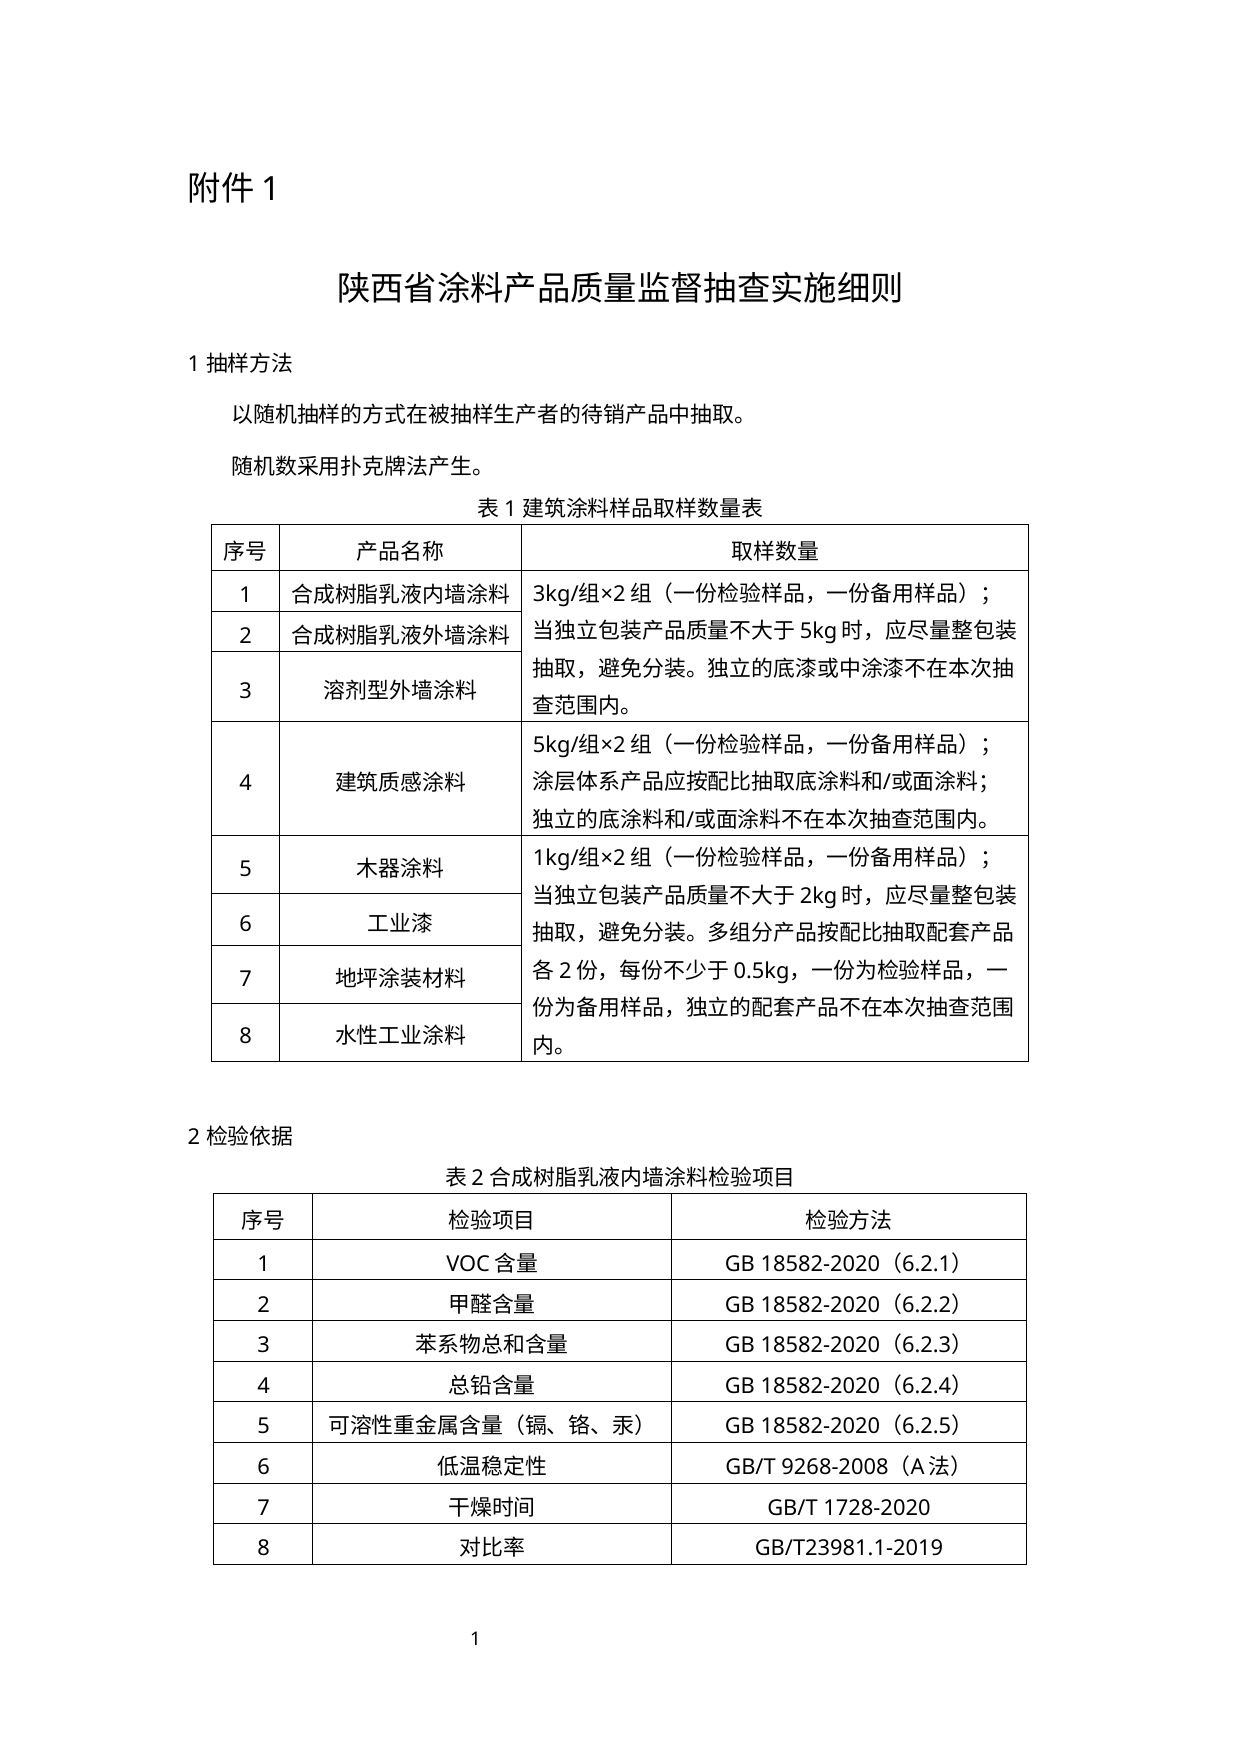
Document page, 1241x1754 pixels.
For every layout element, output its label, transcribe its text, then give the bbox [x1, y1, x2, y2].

text 附件1 [187, 162, 1053, 210]
table_header 检验项目 [313, 1194, 671, 1239]
table_cell 3kg/组×2组（一份检验样品，一份备用样品）； 当独立包装产品质量不大于5kg时，应尽量整包装抽取，避免分装。独立的底漆或中涂漆不在本次抽查范围内。 [522, 571, 1028, 721]
table_header 产品名称 [280, 525, 521, 570]
table_cell 苯系物总和含量 [313, 1321, 671, 1361]
table_cell 6 [214, 1443, 312, 1482]
table_cell 甲醛含量 [313, 1280, 671, 1320]
table_cell GB 18582-2020（6.2.1） [672, 1240, 1026, 1279]
table_cell 总铅含量 [313, 1362, 671, 1401]
table_cell 溶剂型外墙涂料 [280, 652, 521, 721]
text 2 检验依据 [187, 1107, 1053, 1153]
table_header 检验方法 [672, 1194, 1026, 1239]
table_cell 工业漆 [280, 894, 521, 945]
text 以随机抽样的方式在被抽样生产者的待销产品中抽取。 [187, 380, 1053, 432]
text 表2 合成树脂乳液内墙涂料检验项目 [187, 1153, 1053, 1193]
table_cell 合成树脂乳液外墙涂料 [280, 612, 521, 651]
table_cell GB/T23981.1-2019 [672, 1524, 1026, 1564]
table_cell 8 [214, 1524, 312, 1564]
table_cell 3 [212, 652, 279, 721]
table_cell 5kg/组×2组（一份检验样品，一份备用样品）； 涂层体系产品应按配比抽取底涂料和/或面涂料；独立的底涂料和/或面涂料不在本次抽查范围内。 [522, 722, 1028, 834]
table_cell 7 [214, 1484, 312, 1523]
table_cell VOC含量 [313, 1240, 671, 1279]
text 1 抽样方法 [187, 334, 1053, 380]
table_cell GB 18582-2020（6.2.2） [672, 1280, 1026, 1320]
table_cell 4 [214, 1362, 312, 1401]
table_cell 4 [212, 722, 279, 834]
text 陕西省涂料产品质量监督抽查实施细则 [187, 262, 1053, 310]
table_cell 木器涂料 [280, 836, 521, 893]
text 随机数采用扑克牌法产生。 [187, 432, 1053, 484]
table_cell GB 18582-2020（6.2.3） [672, 1321, 1026, 1361]
table_cell 低温稳定性 [313, 1443, 671, 1482]
table_cell 对比率 [313, 1524, 671, 1564]
text 表1 建筑涂料样品取样数量表 [187, 484, 1053, 524]
table_cell 建筑质感涂料 [280, 722, 521, 834]
table_cell 1kg/组×2组（一份检验样品，一份备用样品）； 当独立包装产品质量不大于2kg时，应尽量整包装抽取，避免分装。多组分产品按配比抽取配套产品各2份，每份不少于0.5kg，一份为检验样品，一份为备用样品，独立的配套产品不在本次抽查范围内。 [522, 836, 1028, 1061]
table_cell 水性工业涂料 [280, 1004, 521, 1061]
table_cell 可溶性重金属含量（镉、铬、汞） [313, 1402, 671, 1442]
table_header 序号 [212, 525, 279, 570]
table_cell 5 [212, 836, 279, 893]
table_cell 1 [212, 571, 279, 611]
table_cell GB 18582-2020（6.2.5） [672, 1402, 1026, 1442]
table_cell 2 [214, 1280, 312, 1320]
table_cell GB/T 1728-2020 [672, 1484, 1026, 1523]
table_cell 地坪涂装材料 [280, 946, 521, 1002]
table_cell 干燥时间 [313, 1484, 671, 1523]
table_cell 7 [212, 946, 279, 1002]
table_header 序号 [214, 1194, 312, 1239]
table_cell GB 18582-2020（6.2.4） [672, 1362, 1026, 1401]
table_cell 3 [214, 1321, 312, 1361]
table_header 取样数量 [522, 525, 1028, 570]
table_cell 6 [212, 894, 279, 945]
table_cell 1 [214, 1240, 312, 1279]
table_cell 合成树脂乳液内墙涂料 [280, 571, 521, 611]
table_cell 8 [212, 1004, 279, 1061]
table_cell GB/T 9268-2008（A法） [672, 1443, 1026, 1482]
table_cell 5 [214, 1402, 312, 1442]
table_cell 2 [212, 612, 279, 651]
